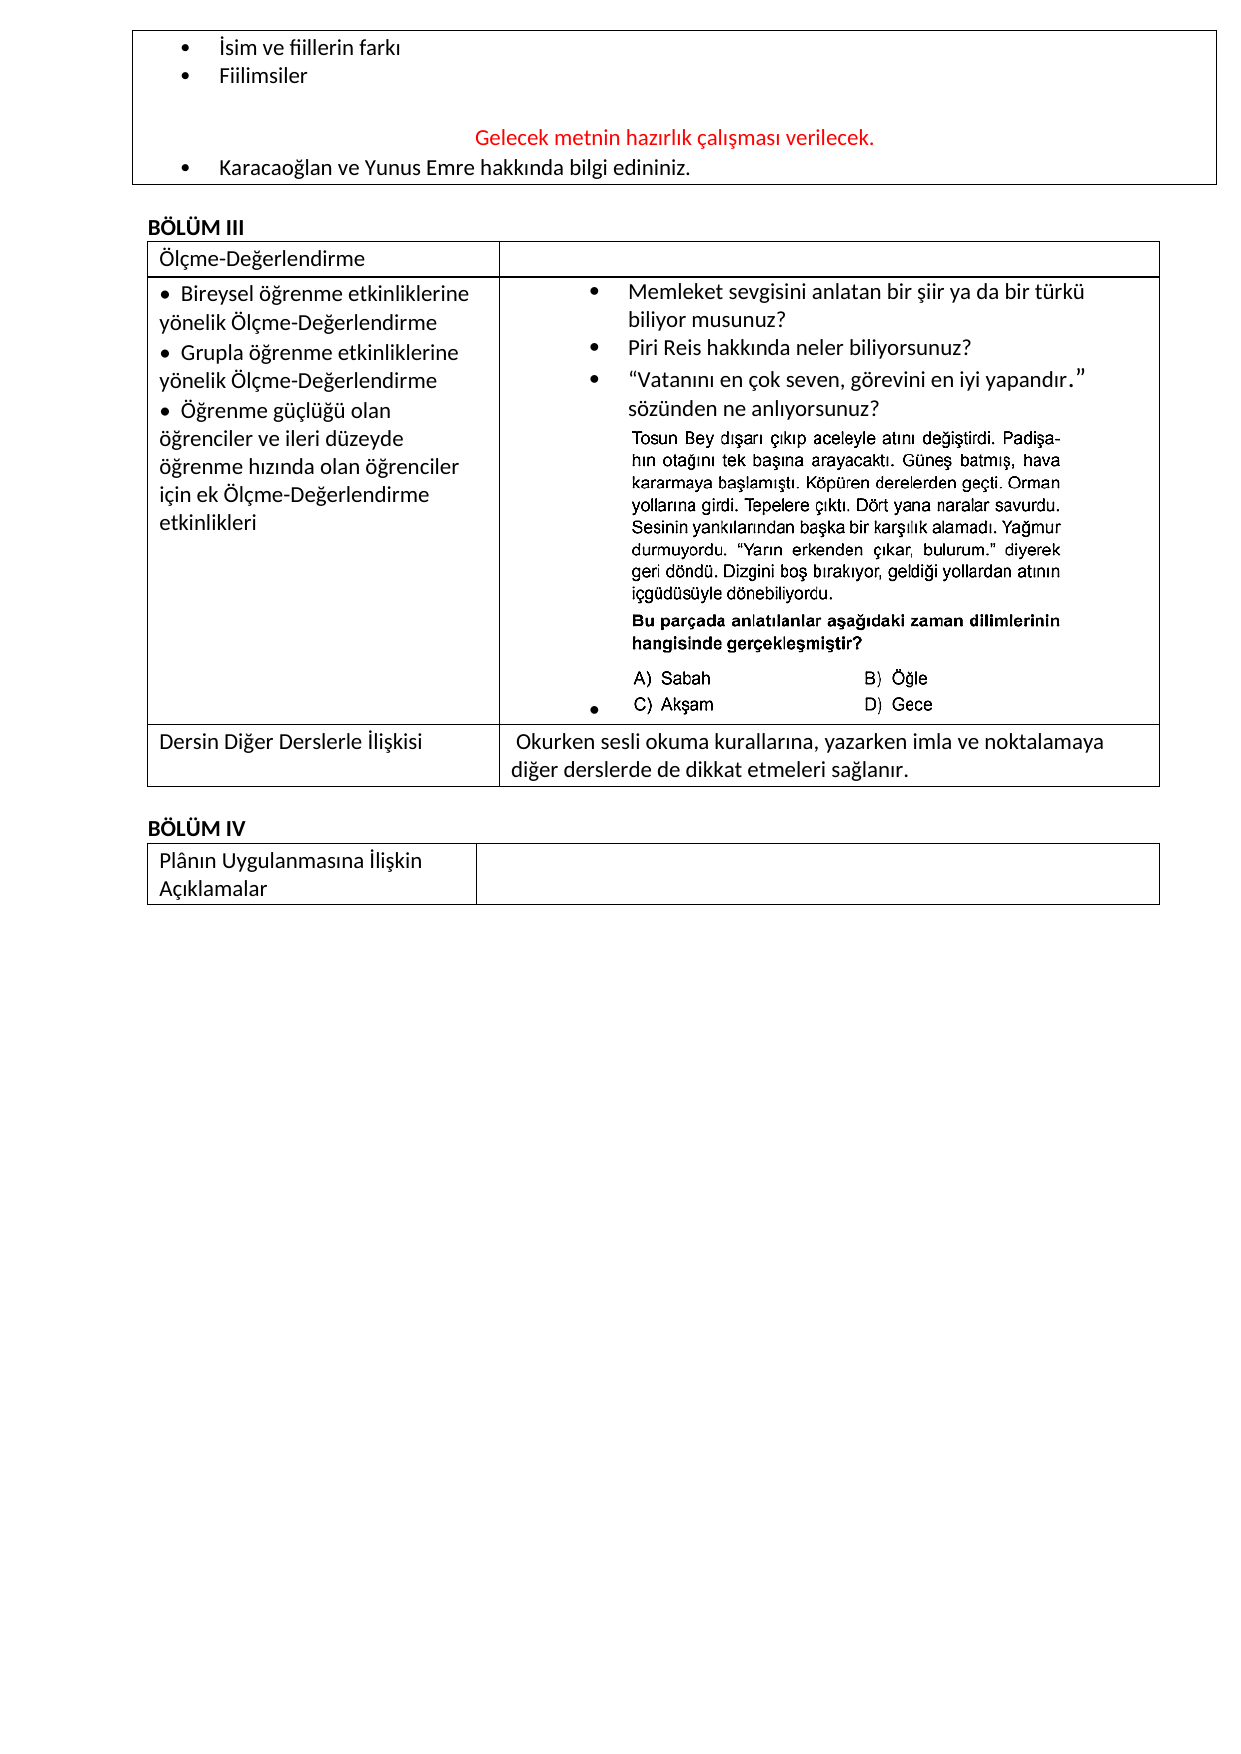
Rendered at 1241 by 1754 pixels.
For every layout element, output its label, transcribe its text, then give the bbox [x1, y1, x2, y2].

picture [627, 422, 1068, 719]
table_header Plânın Uygulanmasına İlişkin Açıklamalar [148, 844, 476, 904]
text BÖLÜM III [148, 213, 1092, 241]
table_header [500, 242, 1159, 276]
table_cell • Bireysel öğrenme etkinliklerine yönelik Ölçme-Değerlendirme • Grupla öğrenme etkinliklerine yönelik Ölçme-Değerlendirme • Öğrenme güçlüğü olan öğrenciler ve ileri düzeyde öğrenme hızında olan öğrenciler için ek Ölçme-Değerlendirme etkinlikleri [148, 278, 499, 724]
table_cell Memleket sevgisini anlatan bir şiir ya da bir türkü biliyor musunuz? Piri Reis hakkında neler biliyorsunuz? “Vatanını en çok seven, görevini en iyi yapandır.” sözünden ne anlıyorsunuz? [500, 278, 1159, 724]
text BÖLÜM IV [148, 814, 1092, 843]
table_cell Dersin Diğer Derslerle İlişkisi [148, 725, 499, 786]
table_cell Okurken sesli okuma kurallarına, yazarken imla ve noktalamaya diğer derslerde de dikkat etmeleri sağlanır. [500, 725, 1159, 786]
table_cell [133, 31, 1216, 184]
table_header Ölçme-Değerlendirme [148, 242, 499, 276]
table_header [477, 844, 1159, 904]
